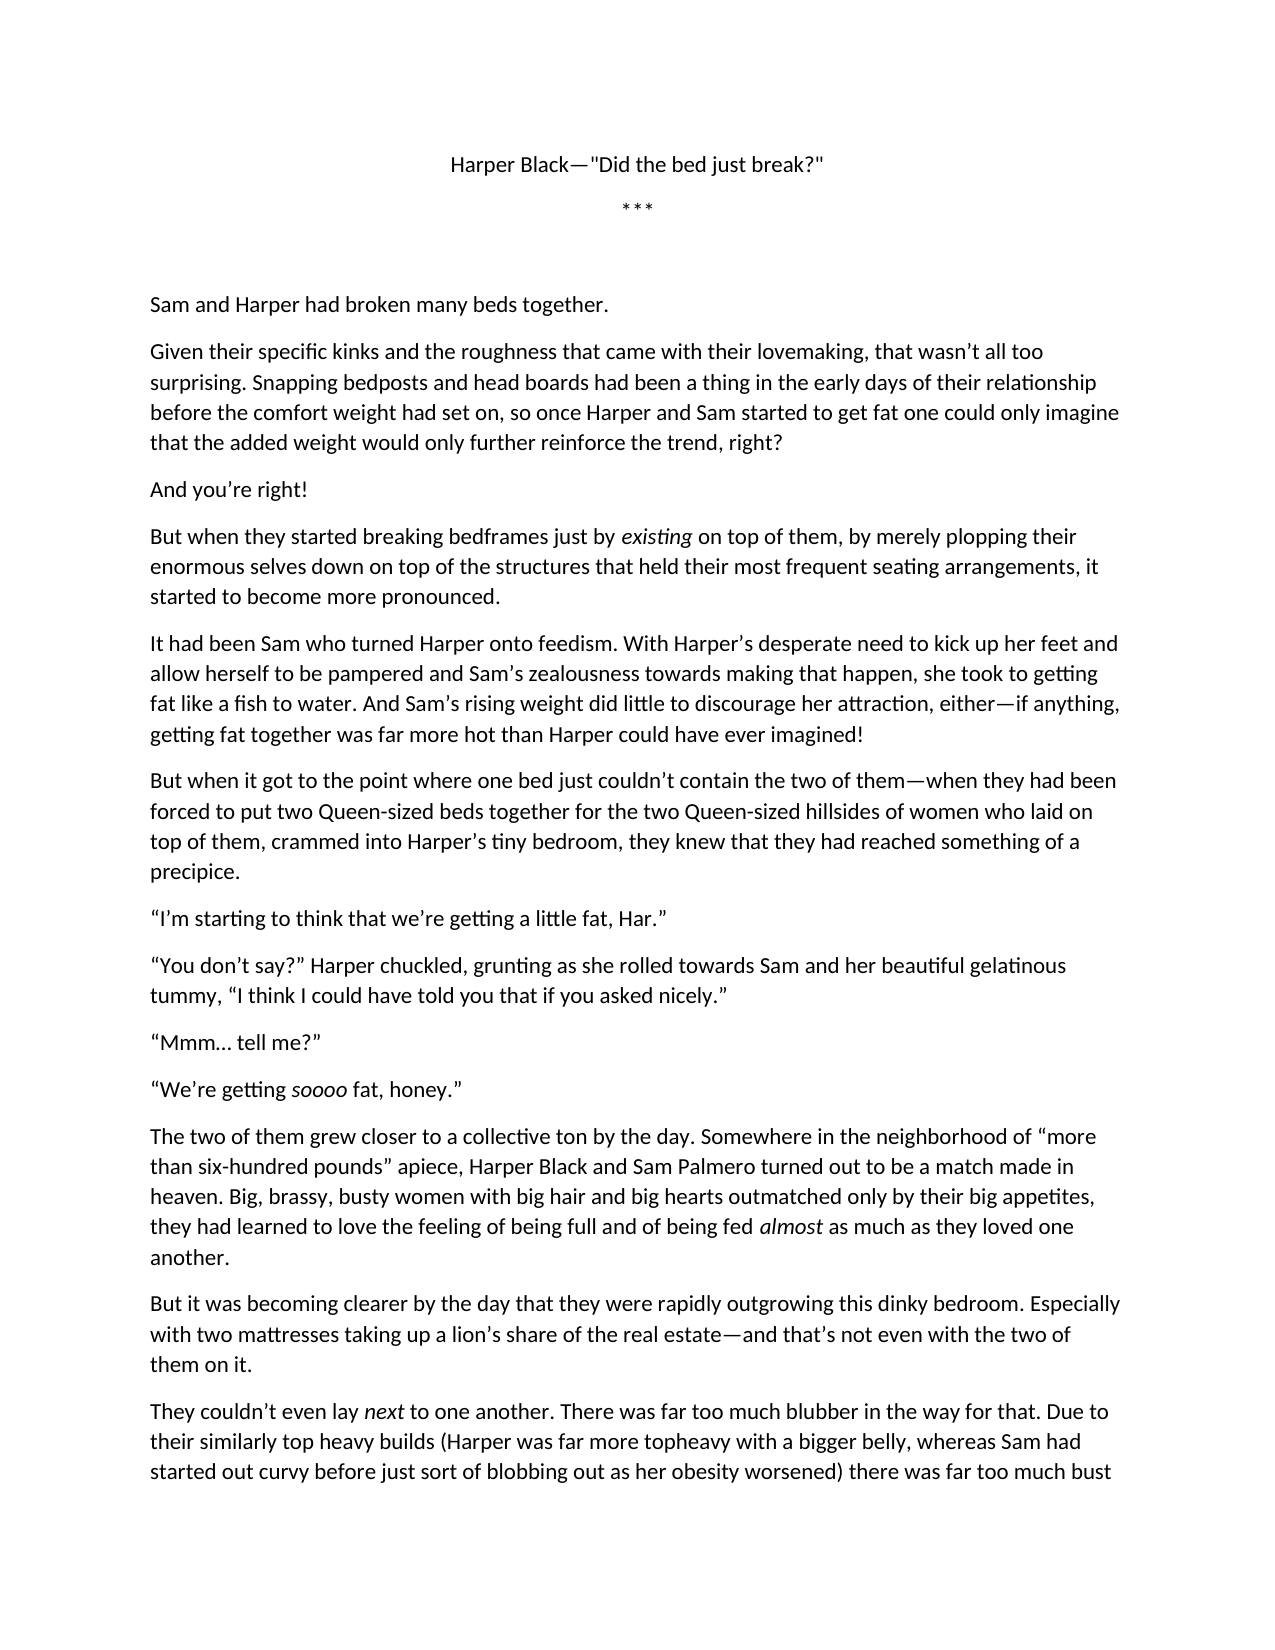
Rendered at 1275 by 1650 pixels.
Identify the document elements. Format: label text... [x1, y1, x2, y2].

text But when it got to the point where one bed just couldn’t contain the two of them—when they had been forced to put two Queen-sized beds together for the two Queen-sized hillsides of women who laid on top of them, crammed into Harper’s tiny bedroom, they knew that they had reached something of a precipice. [150, 767, 1125, 885]
text And you’re right! [150, 475, 1125, 503]
text *** [150, 197, 1125, 225]
text Harper Black—"Did the bed just break?" [150, 150, 1125, 178]
text But it was becoming clearer by the day that they were rapidly outgrowing this dinky bedroom. Especially with two mattresses taking up a lion’s share of the real estate—and that’s not even with the two of them on it. [150, 1289, 1125, 1378]
text “I’m starting to think that we’re getting a little fat, Har.” [150, 904, 1125, 932]
text Given their specific kinks and the roughness that came with their lovemaking, that wasn’t all too surprising. Snapping bedposts and head boards had been a thing in the early days of their relationship before the comfort weight had set on, so once Harper and Sam started to get fat one could only imagine that the added weight would only further reinforce the trend, right? [150, 337, 1125, 456]
text The two of them grew closer to a collective ton by the day. Somewhere in the neighborhood of “more than six-hundred pounds” apiece, Harper Black and Sam Palmero turned out to be a match made in heaven. Big, brassy, busty women with big hair and big hearts outmatched only by their big appetites, they had learned to love the feeling of being full and of being fed almost as much as they loved one another. [150, 1122, 1125, 1271]
text “We’re getting soooo fat, honey.” [150, 1075, 1125, 1103]
text It had been Sam who turned Harper onto feedism. With Harper’s desperate need to kick up her feet and allow herself to be pampered and Sam’s zealousness towards making that happen, she took to getting fat like a fish to water. And Sam’s rising weight did little to discourage her attraction, either—if anything, getting fat together was far more hot than Harper could have ever imagined! [150, 629, 1125, 748]
text But when they started breaking bedframes just by existing on top of them, by merely plopping their enormous selves down on top of the structures that held their most frequent seating arrangements, it started to become more pronounced. [150, 522, 1125, 610]
text “Mmm… tell me?” [150, 1028, 1125, 1056]
text “You don’t say?” Harper chuckled, grunting as she rolled towards Sam and her beautiful gelatinous tummy, “I think I could have told you that if you asked nicely.” [150, 951, 1125, 1009]
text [150, 1397, 1125, 1485]
text Sam and Harper had broken many beds together. [150, 291, 1125, 319]
